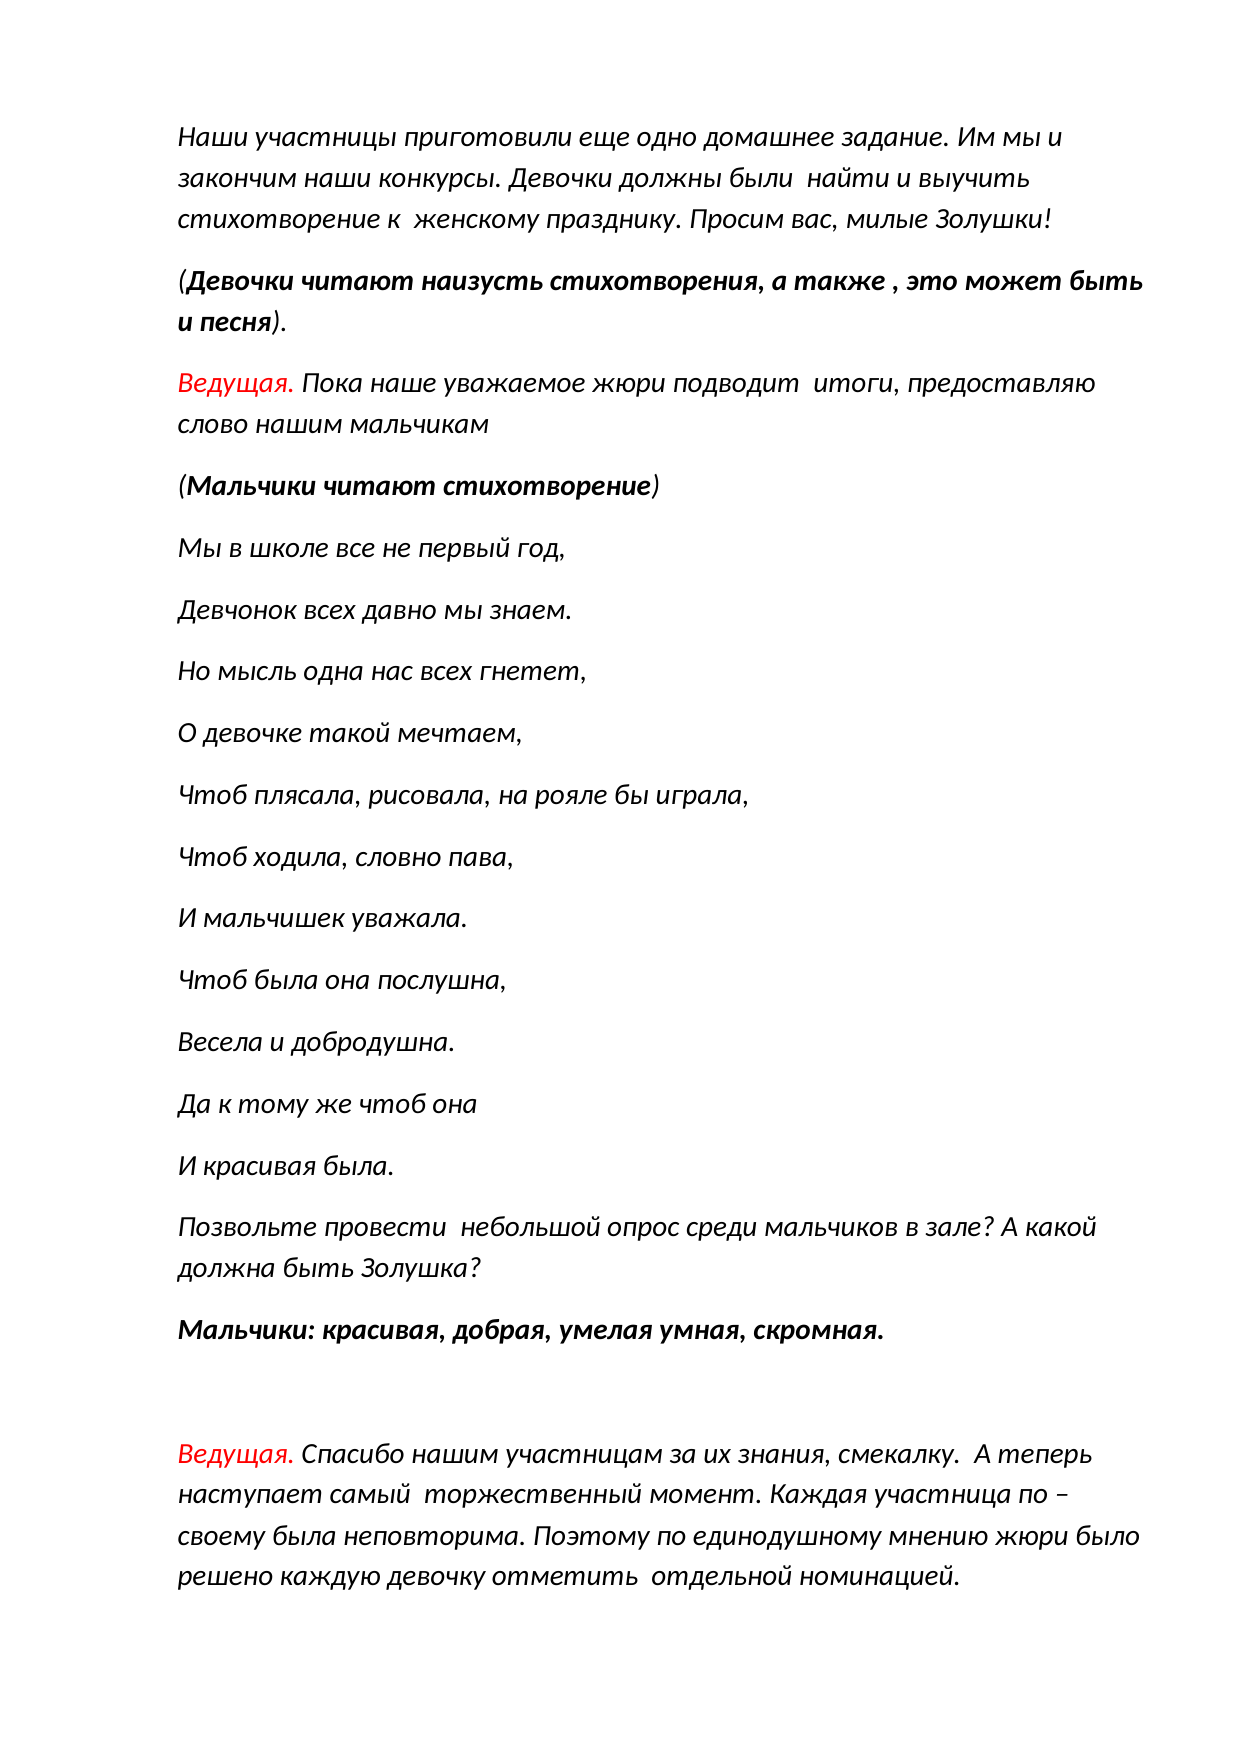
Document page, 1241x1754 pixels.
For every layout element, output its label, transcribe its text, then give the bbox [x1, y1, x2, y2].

text Чтоб ходила, словно пава, [177, 838, 1152, 873]
text Чтоб была она послушна, [177, 961, 1152, 997]
text И мальчишек уважала. [177, 899, 1152, 935]
text Весела и добродушна. [177, 1023, 1152, 1059]
text Наши участницы приготовили еще одно домашнее задание. Им мы и закончим наши конкурсы. Девочки должны были найти и выучить стихотворение к женскому празднику. Просим вас, милые Золушки! [177, 118, 1152, 236]
text Да к тому же чтоб она [177, 1085, 1152, 1121]
text (Девочки читают наизусть стихотворения, а также , это может быть и песня). [177, 262, 1152, 338]
text Чтоб плясала, рисовала, на рояле бы играла, [177, 776, 1152, 812]
text Позвольте провести небольшой опрос среди мальчиков в зале? А какой должна быть Золушка? [177, 1208, 1152, 1285]
text Мы в школе все не первый год, [177, 529, 1152, 564]
text О девочке такой мечтаем, [177, 714, 1152, 750]
text Ведущая. Спасибо нашим участницам за их знания, смекалку. А теперь наступает самый торжественный момент. Каждая участница по – своему была неповторима. Поэтому по единодушному мнению жюри было решено каждую девочку отметить отдельной номинацией. [177, 1435, 1152, 1593]
text Девчонок всех давно мы знаем. [177, 591, 1152, 626]
text И красивая была. [177, 1147, 1152, 1182]
text Ведущая. Пока наше уважаемое жюри подводит итоги, предоставляю слово нашим мальчикам [177, 364, 1152, 441]
text Мальчики: красивая, добрая, умелая умная, скромная. [177, 1311, 1152, 1347]
text (Мальчики читают стихотворение) [177, 467, 1152, 503]
text Но мысль одна нас всех гнетет, [177, 652, 1152, 688]
